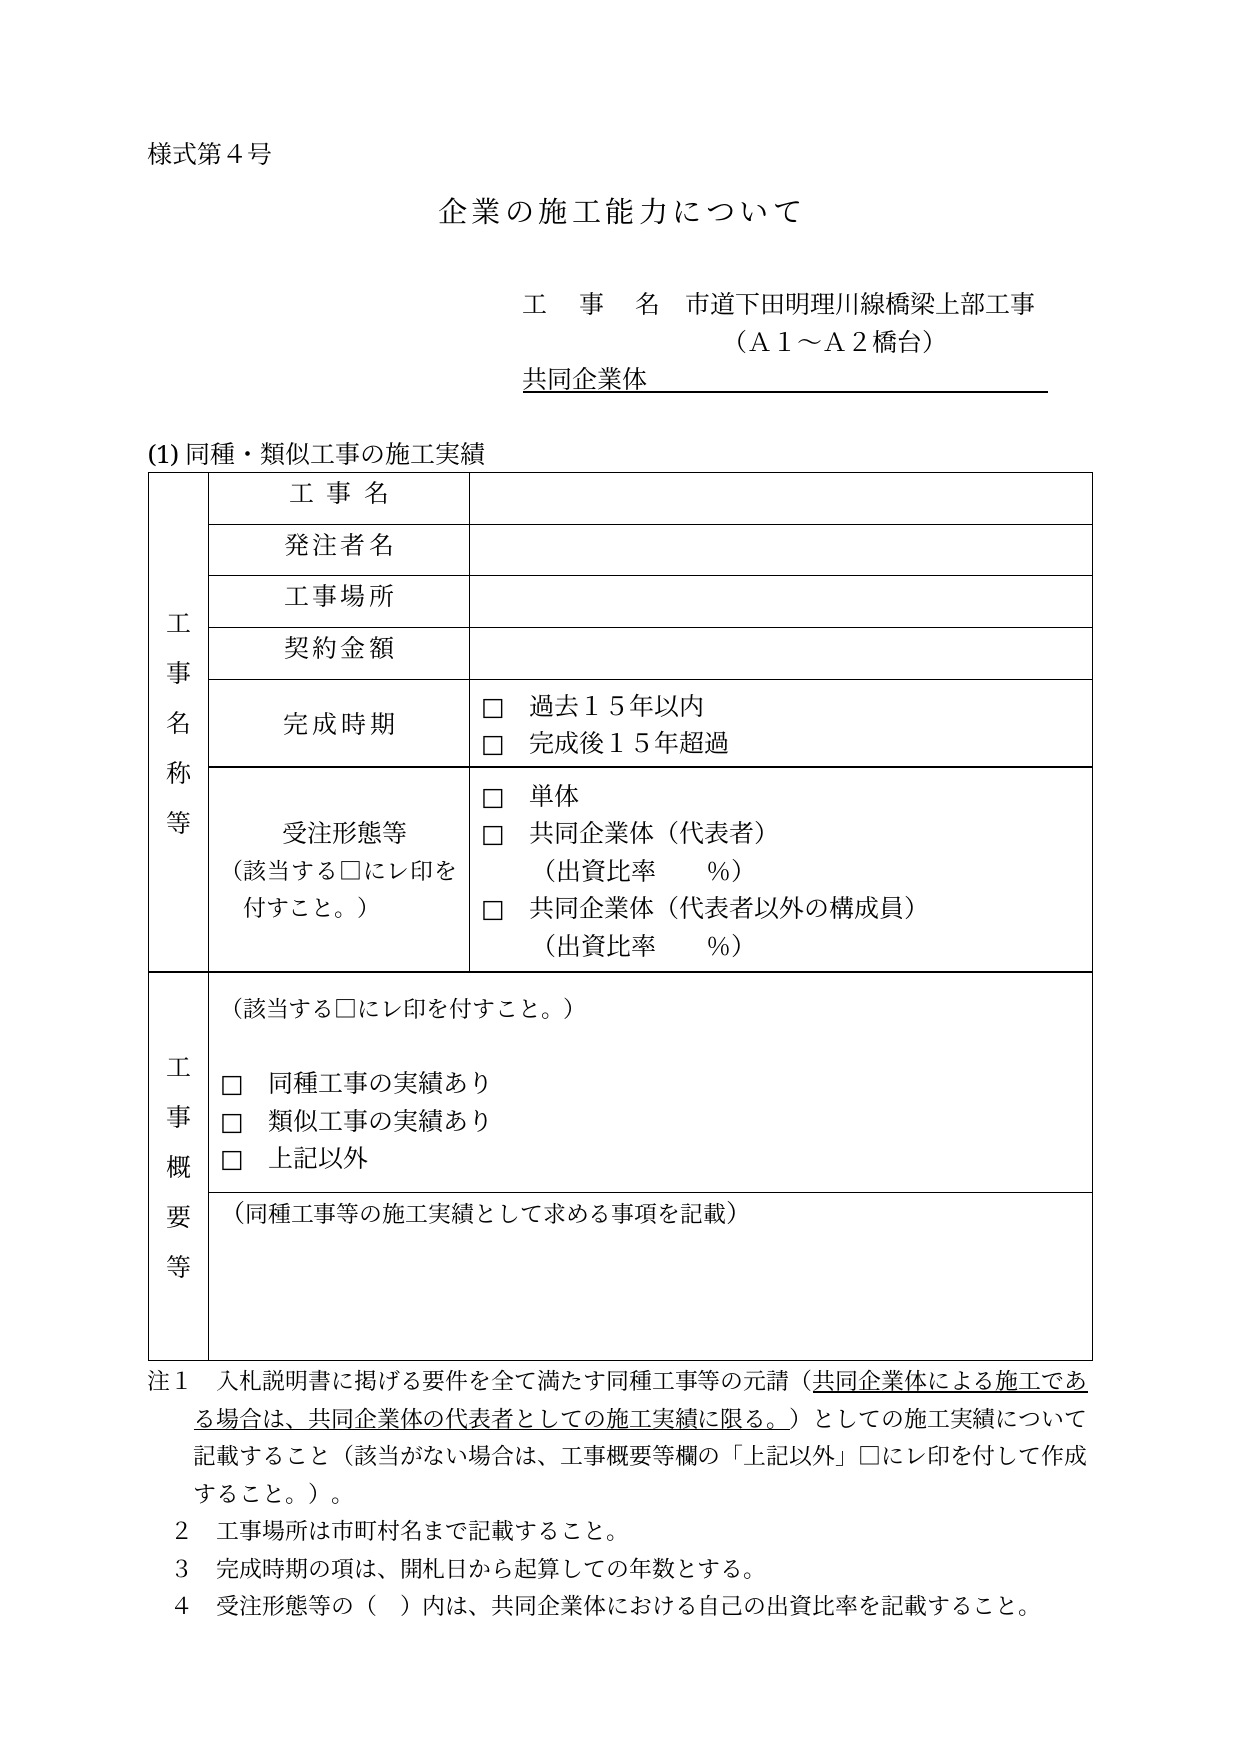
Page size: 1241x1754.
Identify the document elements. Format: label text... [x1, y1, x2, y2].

table_header [470, 473, 1092, 523]
table_header 工 事 名 称 等 [149, 473, 208, 971]
table_cell 発注者名 [209, 525, 469, 575]
text 様式第４号 [148, 134, 1092, 172]
table_cell □ 過去１５年以内 □ 完成後１５年超過 [470, 680, 1092, 766]
table_cell [470, 628, 1092, 678]
table_cell 完成時期 [209, 680, 469, 766]
table_header 工事名 [209, 473, 469, 523]
text 企業の施工能力について [148, 172, 1092, 247]
table_cell 工 事 概 要 等 [149, 973, 208, 1360]
text ２ 工事場所は市町村名まで記載すること。 [148, 1511, 1092, 1548]
table_cell （同種工事等の施工実績として求める事項を記載） [209, 1193, 1092, 1360]
text (1) 同種・類似工事の施工実績 [148, 434, 1092, 472]
text （Ａ１～Ａ２橋台） [148, 322, 1092, 359]
text 工 事 名 市道下田明理川線橋梁上部工事 [148, 284, 1092, 322]
text 共同企業体 [148, 359, 1092, 397]
text ４ 受注形態等の（ ）内は、共同企業体における自己の出資比率を記載すること。 [148, 1586, 1092, 1623]
table_cell □ 単体 □ 共同企業体（代表者） （出資比率 ％） □ 共同企業体（代表者以外の構成員） （出資比率 ％） [470, 768, 1092, 971]
text ３ 完成時期の項は、開札日から起算しての年数とする。 [148, 1548, 1092, 1586]
table_cell （該当する□にレ印を付すこと。） □ 同種工事の実績あり □ 類似工事の実績あり □ 上記以外 [209, 973, 1092, 1192]
table_cell 工事場所 [209, 576, 469, 627]
table_cell 契約金額 [209, 628, 469, 678]
text 注１ 入札説明書に掲げる要件を全て満たす同種工事等の元請（共同企業体による施工である場合は、共同企業体の代表者としての施工実績に限る。）としての施工実績について記載すること（該当がない場合は、工事概要等欄の「上記以外」□にレ印を付して作成すること。）。 [148, 1361, 1092, 1511]
table_cell [470, 576, 1092, 627]
table_cell 受注形態等 （該当する□にレ印を付すこと。） [209, 768, 469, 971]
table_cell [470, 525, 1092, 575]
